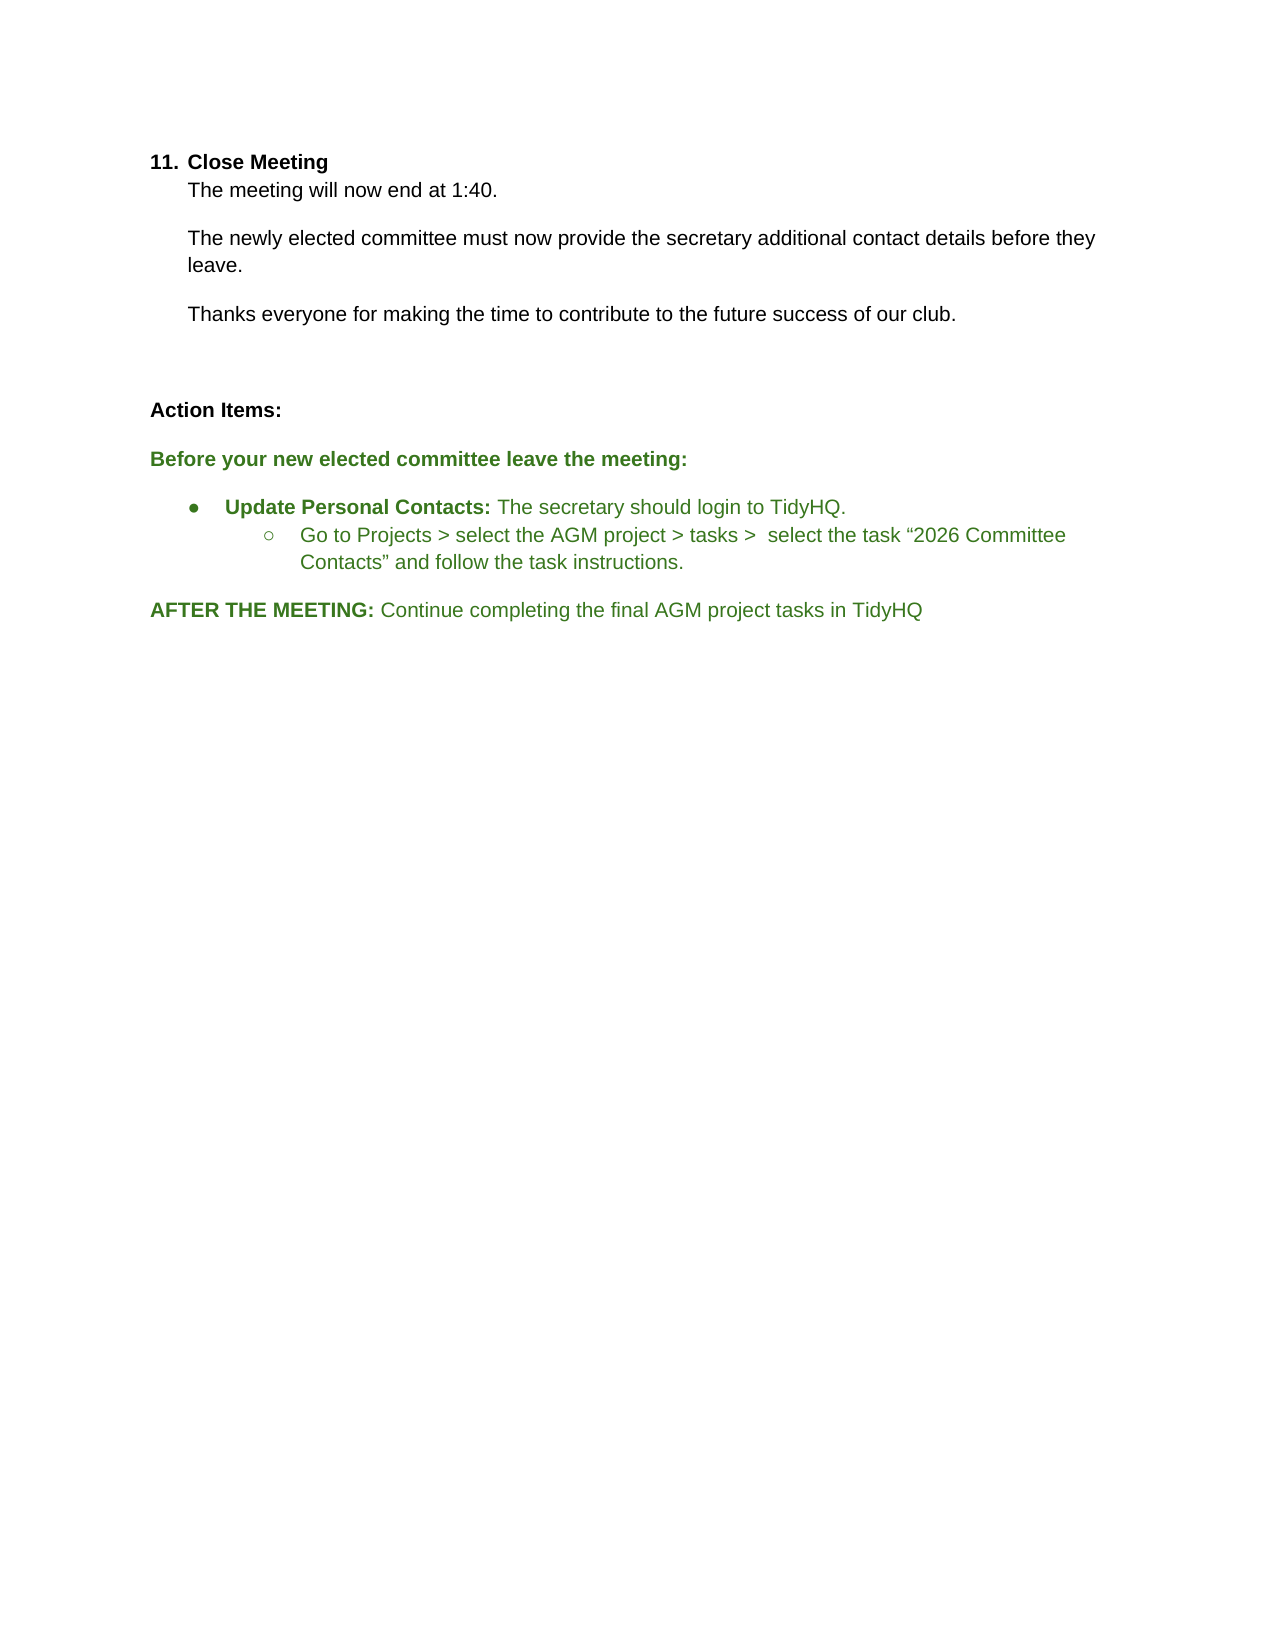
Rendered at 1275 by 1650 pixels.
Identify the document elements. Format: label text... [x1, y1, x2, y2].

list Update Personal Contacts: The secretary should login to TidyHQ. [187, 495, 1125, 519]
text AFTER THE MEETING: Continue completing the final AGM project tasks in TidyHQ [150, 598, 1125, 622]
text The newly elected committee must now provide the secretary additional contact details before they leave. [187, 226, 1125, 277]
text Action Items: [150, 398, 1125, 422]
list Go to Projects > select the AGM project > tasks > select the task “2026 Committee Contacts” and follow the task instructions. [262, 522, 1125, 574]
text Before your new elected committee leave the meeting: [150, 447, 1125, 471]
text Thanks everyone for making the time to contribute to the future success of our club. [187, 302, 1125, 326]
list Close Meeting The meeting will now end at 1:40. [150, 150, 1125, 201]
